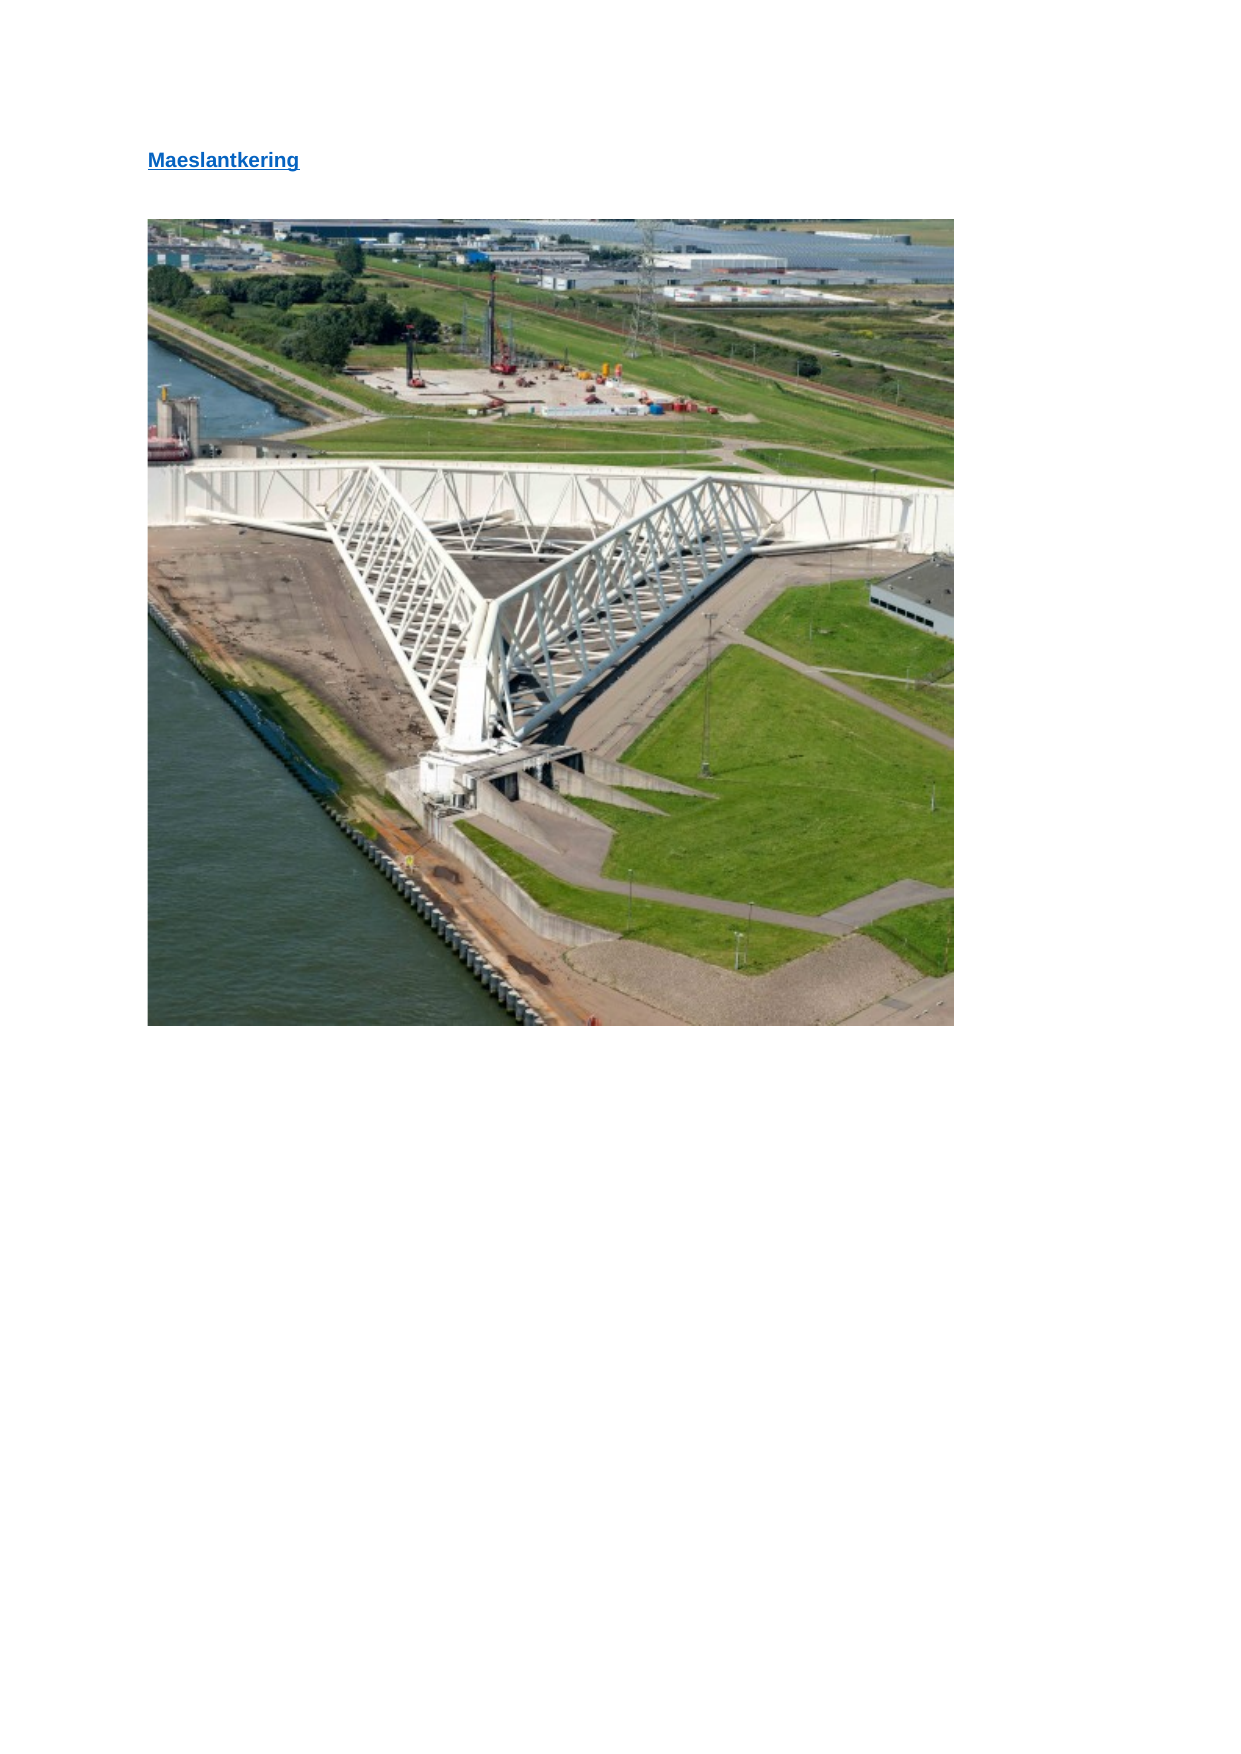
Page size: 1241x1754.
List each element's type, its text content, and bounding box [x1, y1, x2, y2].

picture [147, 219, 954, 1026]
text Maeslantkering [148, 148, 1093, 172]
